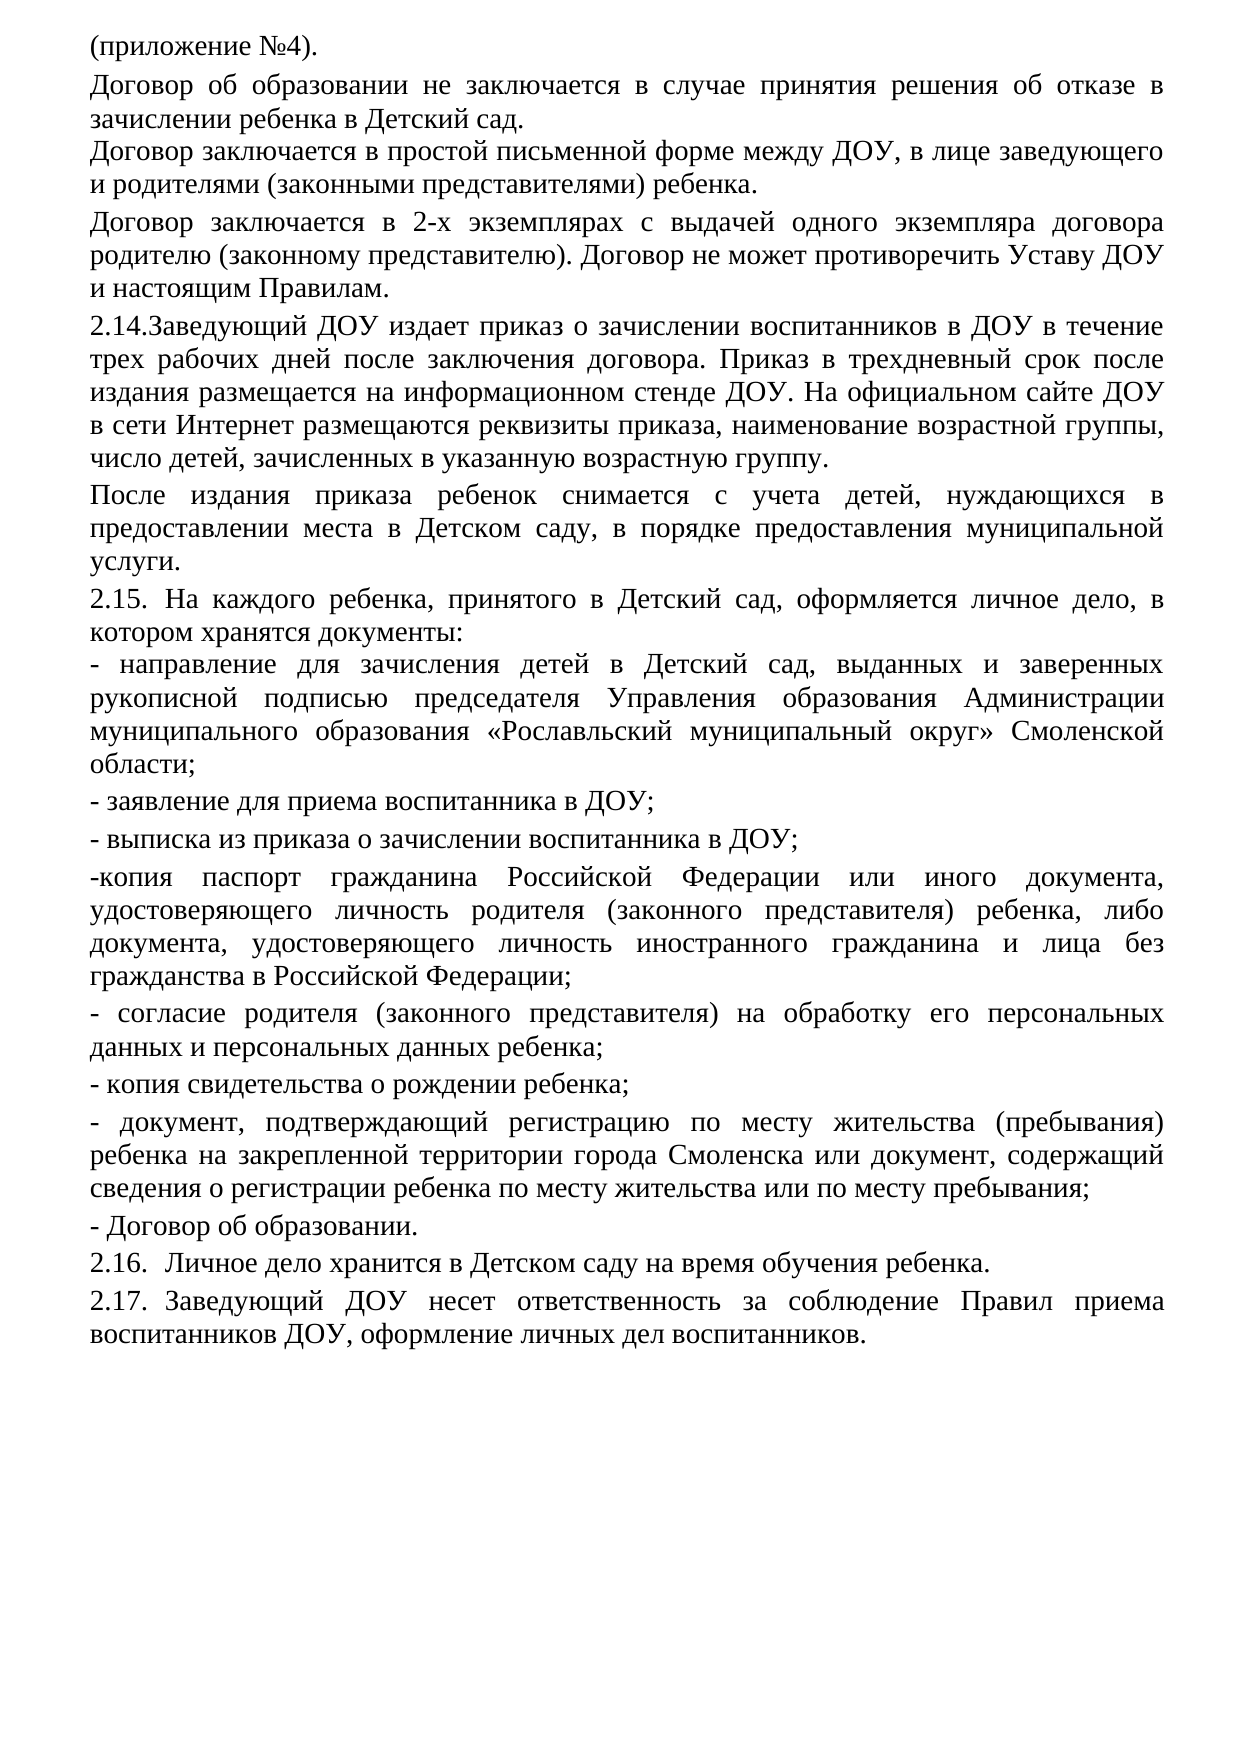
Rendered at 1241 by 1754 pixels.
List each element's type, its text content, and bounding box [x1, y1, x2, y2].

list На каждого ребенка, принятого в Детский сад, оформляется личное дело, в котором хранятся документы: [89, 582, 1165, 648]
list - направление для зачисления детей в Детский сад, выданных и заверенных рукописной подписью председателя Управления образования Администрации муниципального образования «Рославльский муниципальный округ» Смоленской области; [89, 648, 1165, 779]
text После издания приказа ребенок снимается с учета детей, нуждающихся в предоставлении места в Детском саду, в порядке предоставления муниципальной услуги. [89, 478, 1165, 577]
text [88, 29, 1165, 62]
list - согласие родителя (законного представителя) на обработку его персональных данных и персональных данных ребенка; [89, 996, 1165, 1062]
list - копия свидетельства о рождении ребенка; [89, 1067, 1165, 1100]
text Договор об образовании не заключается в случае принятия решения об отказе в зачислении ребенка в Детский сад. [89, 67, 1165, 134]
text Договор заключается в 2-х экземплярах с выдачей одного экземпляра договора родителю (законному представителю). Договор не может противоречить Уставу ДОУ и настоящим Правилам. [89, 205, 1165, 304]
text Договор заключается в простой письменной форме между ДОУ, в лице заведующего и родителями (законными представителями) ребенка. [89, 134, 1165, 200]
list Заведующий ДОУ несет ответственность за соблюдение Правил приема воспитанников ДОУ, оформление личных дел воспитанников. [89, 1284, 1165, 1350]
list - документ, подтверждающий регистрацию по месту жительства (пребывания) ребенка на закрепленной территории города Смоленска или документ, содержащий сведения о регистрации ребенка по месту жительства или по месту пребывания; [89, 1105, 1165, 1204]
text 2.14.Заведующий ДОУ издает приказ о зачислении воспитанников в ДОУ в течение трех рабочих дней после заключения договора. Приказ в трехдневный срок после издания размещается на информационном стенде ДОУ. На официальном сайте ДОУ в сети Интернет размещаются реквизиты приказа, наименование возрастной группы, число детей, зачисленных в указанную возрастную группу. [89, 309, 1165, 473]
list Личное дело хранится в Детском саду на время обучения ребенка. [89, 1246, 1165, 1279]
list - заявление для приема воспитанника в ДОУ; [89, 784, 1165, 817]
list - Договор об образовании. [89, 1209, 1165, 1241]
list -копия паспорт гражданина Российской Федерации или иного документа, удостоверяющего личность родителя (законного представителя) ребенка, либо документа, удостоверяющего личность иностранного гражданина и лица без гражданства в Российской Федерации; [89, 860, 1165, 991]
list - выписка из приказа о зачислении воспитанника в ДОУ; [89, 822, 1165, 855]
